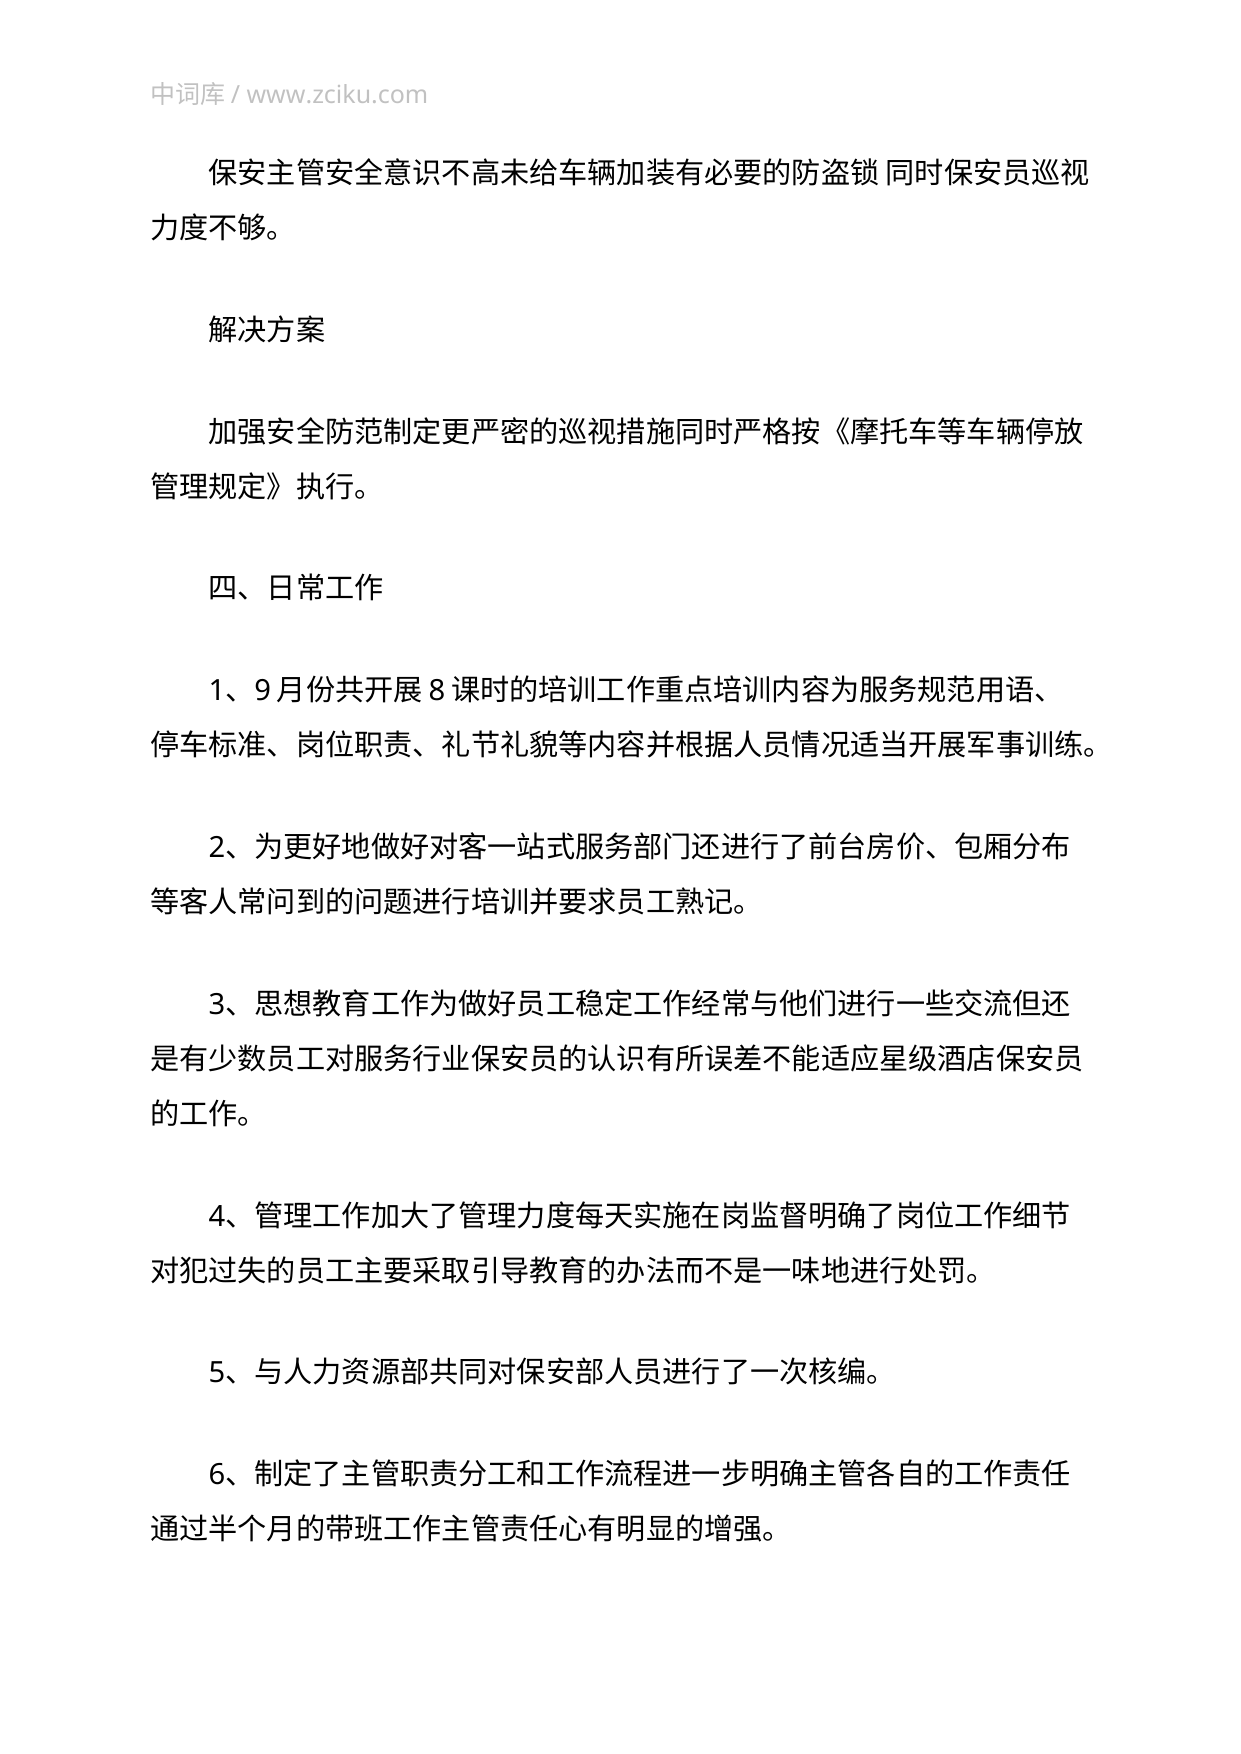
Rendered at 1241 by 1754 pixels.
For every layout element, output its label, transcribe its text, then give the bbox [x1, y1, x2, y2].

text 加强安全防范制定更严密的巡视措施同时严格按《摩托车等车辆停放管理规定》执行。 [150, 408, 1090, 506]
text 解决方案 [150, 307, 1090, 349]
text 4、管理工作加大了管理力度每天实施在岗监督明确了岗位工作细节对犯过失的员工主要采取引导教育的办法而不是一味地进行处罚。 [150, 1192, 1090, 1289]
text 保安主管安全意识不高未给车辆加装有必要的防盗锁 同时保安员巡视力度不够。 [150, 150, 1090, 247]
text 3、思想教育工作为做好员工稳定工作经常与他们进行一些交流但还是有少数员工对服务行业保安员的认识有所误差不能适应星级酒店保安员的工作。 [150, 980, 1090, 1133]
text 2、为更好地做好对客一站式服务部门还进行了前台房价、包厢分布等客人常问到的问题进行培训并要求员工熟记。 [150, 824, 1090, 921]
text 1、9月份共开展8课时的培训工作重点培训内容为服务规范用语、停车标准、岗位职责、礼节礼貌等内容并根据人员情况适当开展军事训练。 [150, 667, 1090, 764]
text 5、与人力资源部共同对保安部人员进行了一次核编。 [150, 1349, 1090, 1391]
text 四、日常工作 [150, 565, 1090, 607]
text 6、制定了主管职责分工和工作流程进一步明确主管各自的工作责任通过半个月的带班工作主管责任心有明显的增强。 [150, 1451, 1090, 1548]
